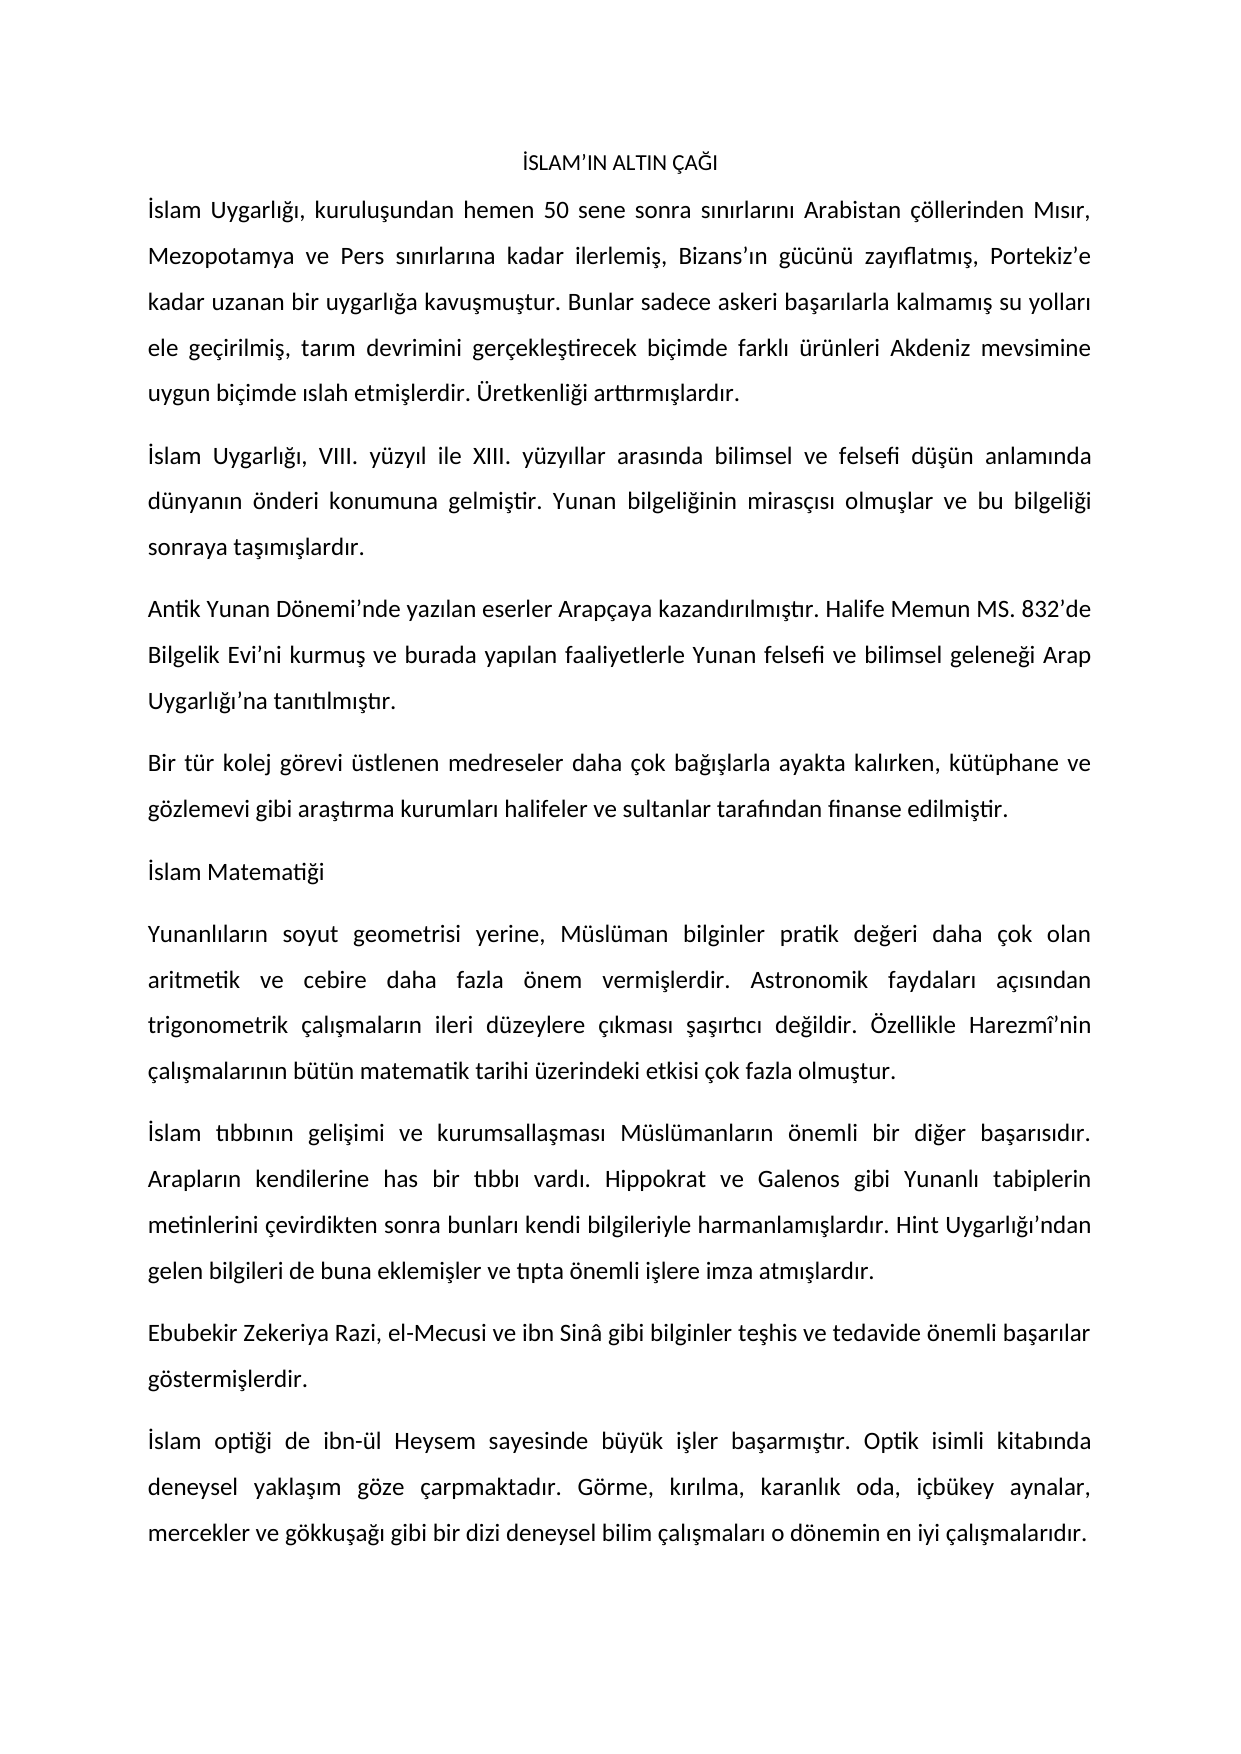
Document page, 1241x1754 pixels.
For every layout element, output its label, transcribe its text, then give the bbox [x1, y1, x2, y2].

text İslam Uygarlığı, VIII. yüzyıl ile XIII. yüzyıllar arasında bilimsel ve felsefi düşün anlamında dünyanın önderi konumuna gelmiştir. Yunan bilgeliğinin mirasçısı olmuşlar ve bu bilgeliği sonraya taşımışlardır. [148, 440, 1093, 562]
text İslam optiği de ibn-ül Heysem sayesinde büyük işler başarmıştır. Optik isimli kitabında deneysel yaklaşım göze çarpmaktadır. Görme, kırılma, karanlık oda, içbükey aynalar, mercekler ve gökkuşağı gibi bir dizi deneysel bilim çalışmaları o dönemin en iyi çalışmalarıdır. [148, 1425, 1093, 1547]
text İslam Matematiği [148, 856, 1093, 886]
text İslam Uygarlığı, kuruluşundan hemen 50 sene sonra sınırlarını Arabistan çöllerinden Mısır, Mezopotamya ve Pers sınırlarına kadar ilerlemiş, Bizans’ın gücünü zayıflatmış, Portekiz’e kadar uzanan bir uygarlığa kavuşmuştur. Bunlar sadece askeri başarılarla kalmamış su yolları ele geçirilmiş, tarım devrimini gerçekleştirecek biçimde farklı ürünleri Akdeniz mevsimine uygun biçimde ıslah etmişlerdir. Üretkenliği arttırmışlardır. [148, 194, 1093, 408]
text İslam tıbbının gelişimi ve kurumsallaşması Müslümanların önemli bir diğer başarısıdır. Arapların kendilerine has bir tıbbı vardı. Hippokrat ve Galenos gibi Yunanlı tabiplerin metinlerini çevirdikten sonra bunları kendi bilgileriyle harmanlamışlardır. Hint Uygarlığı’ndan gelen bilgileri de buna eklemişler ve tıpta önemli işlere imza atmışlardır. [148, 1118, 1093, 1285]
text Yunanlıların soyut geometrisi yerine, Müslüman bilginler pratik değeri daha çok olan aritmetik ve cebire daha fazla önem vermişlerdir. Astronomik faydaları açısından trigonometrik çalışmaların ileri düzeylere çıkması şaşırtıcı değildir. Özellikle Harezmî’nin çalışmalarının bütün matematik tarihi üzerindeki etkisi çok fazla olmuştur. [148, 918, 1093, 1086]
text Ebubekir Zekeriya Razi, el-Mecusi ve ibn Sinâ gibi bilginler teşhis ve tedavide önemli başarılar göstermişlerdir. [148, 1317, 1093, 1393]
text Bir tür kolej görevi üstlenen medreseler daha çok bağışlarla ayakta kalırken, kütüphane ve gözlemevi gibi araştırma kurumları halifeler ve sultanlar tarafından finanse edilmiştir. [148, 747, 1093, 824]
text İSLAM’IN ALTIN ÇAĞI [148, 148, 1093, 176]
text Antik Yunan Dönemi’nde yazılan eserler Arapçaya kazandırılmıştır. Halife Memun MS. 832’de Bilgelik Evi’ni kurmuş ve burada yapılan faaliyetlerle Yunan felsefi ve bilimsel geleneği Arap Uygarlığı’na tanıtılmıştır. [148, 594, 1093, 716]
